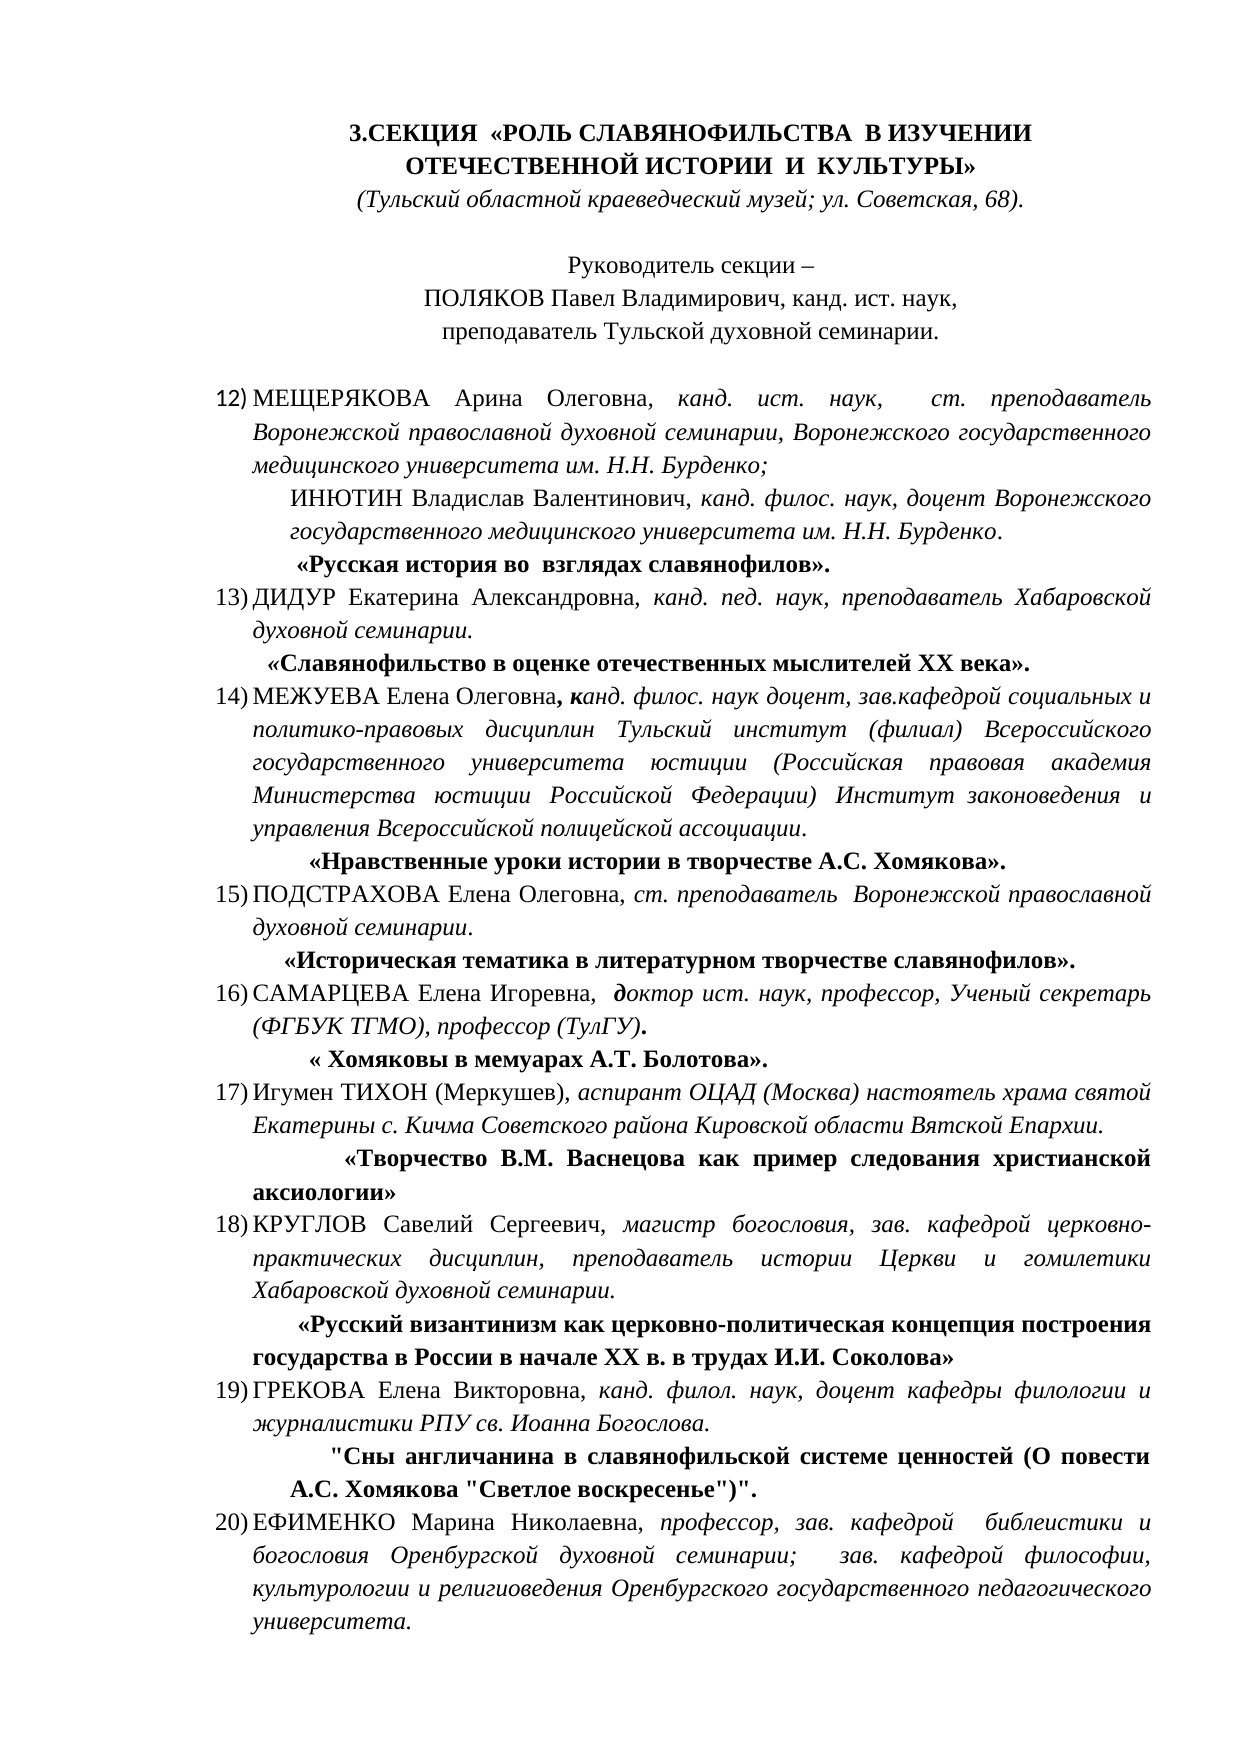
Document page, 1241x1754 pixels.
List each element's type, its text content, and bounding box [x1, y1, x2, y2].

list «Русская история во взглядах славянофилов». [252, 549, 1152, 578]
list Игумен ТИХОН (Меркушев), аспирант ОЦАД (Москва) настоятель храма святой Екатерины с. Кичма Советского района Кировской области Вятской Епархии. [215, 1077, 1152, 1139]
list МЕЩЕРЯКОВА Арина Олеговна, канд. ист. наук, ст. преподаватель Воронежской православной духовной семинарии, Воронежского государственного медицинского университета им. Н.Н. Бурденко; [215, 382, 1152, 479]
list ГРЕКОВА Елена Викторовна, канд. филол. наук, доцент кафедры филологии и журналистики РПУ св. Иоанна Богослова. [215, 1375, 1152, 1436]
list "Сны англичанина в славянофильской системе ценностей (О повести А.С. Хомякова "Светлое воскресенье")". [290, 1441, 1152, 1502]
list ПОЛЯКОВ Павел Владимирович, канд. ист. наук, [229, 283, 1152, 312]
list 3.СЕКЦИЯ «РОЛЬ СЛАВЯНОФИЛЬСТВА В ИЗУЧЕНИИ ОТЕЧЕСТВЕННОЙ ИСТОРИИ И КУЛЬТУРЫ» [229, 118, 1152, 180]
list САМАРЦЕВА Елена Игоревна, доктор ист. наук, профессор, Ученый секретарь (ФГБУК ТГМО), профессор (ТулГУ). [215, 978, 1152, 1040]
list КРУГЛОВ Савелий Сергеевич, магистр богословия, зав. кафедрой церковно-практических дисциплин, преподаватель истории Церкви и гомилетики Хабаровской духовной семинарии. [215, 1209, 1152, 1304]
list «Славянофильство в оценке отечественных мыслителей ХХ века». [229, 648, 1152, 677]
list ЕФИМЕНКО Марина Николаевна, профессор, зав. кафедрой библеистики и богословия Оренбургской духовной семинарии; зав. кафедрой философии, культурологии и религиоведения Оренбургского государственного педагогического университета. [215, 1507, 1152, 1634]
list МЕЖУЕВА Елена Олеговна, канд. филос. наук доцент, зав.кафедрой социальных и политико-правовых дисциплин Тульский институт (филиал) Всероссийского государственного университета юстиции (Российская правовая академия Министерства юстиции Российской Федерации) Институт законоведения и управления Всероссийской полицейской ассоциации. [215, 681, 1152, 842]
list «Историческая тематика в литературном творчестве славянофилов». [252, 945, 1152, 974]
list Руководитель секции – [229, 250, 1152, 279]
list ДИДУР Екатерина Александровна, канд. пед. наук, преподаватель Хабаровской духовной семинарии. [215, 582, 1152, 644]
list (Тульский областной краеведческий музей; ул. Советская, 68). [229, 184, 1152, 213]
text « Хомяковы в мемуарах А.Т. Болотова». [290, 1044, 1152, 1073]
text «Нравственные уроки истории в творчестве А.С. Хомякова». [252, 846, 1152, 875]
list преподаватель Тульской духовной семинарии. [229, 316, 1152, 345]
list «Русский византинизм как церковно-политическая концепция построения государства в России в начале XX в. в трудах И.И. Соколова» [252, 1309, 1152, 1370]
list ИНЮТИН Владислав Валентинович, канд. филос. наук, доцент Воронежского государственного медицинского университета им. Н.Н. Бурденко. [290, 483, 1152, 545]
list ПОДСТРАХОВА Елена Олеговна, ст. преподаватель Воронежской православной духовной семинарии. [215, 879, 1152, 941]
list «Творчество В.М. Васнецова как пример следования христианской аксиологии» [252, 1143, 1152, 1205]
